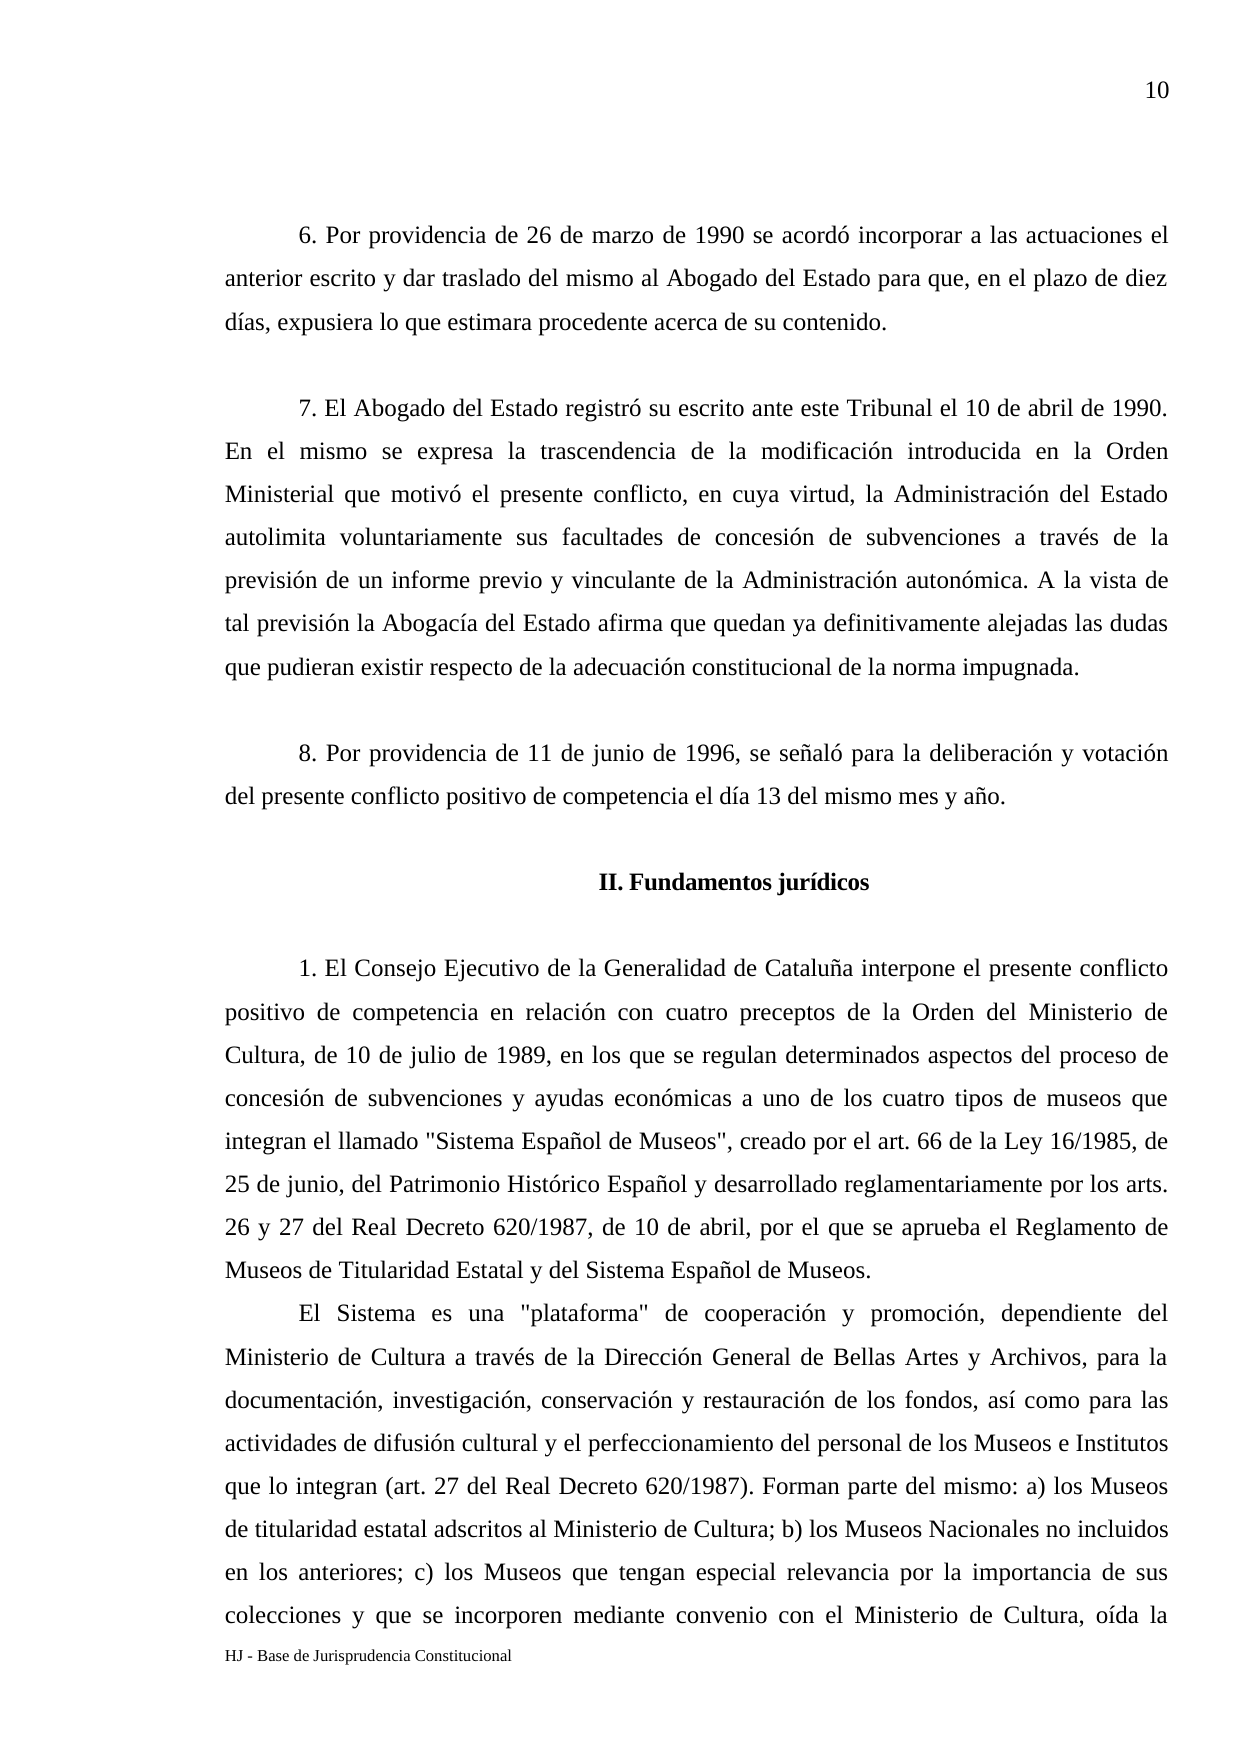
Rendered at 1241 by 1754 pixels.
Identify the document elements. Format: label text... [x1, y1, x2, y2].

text 8. Por providencia de 11 de junio de 1996, se señaló para la deliberación y votación del presente conflicto positivo de competencia el día 13 del mismo mes y año. [224, 738, 1169, 810]
text 6. Por providencia de 26 de marzo de 1990 se acordó incorporar a las actuaciones el anterior escrito y dar traslado del mismo al Abogado del Estado para que, en el plazo de diez días, expusiera lo que estimara procedente acerca de su contenido. [224, 220, 1169, 335]
text 7. El Abogado del Estado registró su escrito ante este Tribunal el 10 de abril de 1990. En el mismo se expresa la trascendencia de la modificación introducida en la Orden Ministerial que motivó el presente conflicto, en cuya virtud, la Administración del Estado autolimita voluntariamente sus facultades de concesión de subvenciones a través de la previsión de un informe previo y vinculante de la Administración autonómica. A la vista de tal previsión la Abogacía del Estado afirma que quedan ya definitivamente alejadas las dudas que pudieran existir respecto de la adecuación constitucional de la norma impugnada. [224, 393, 1169, 680]
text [224, 1298, 1169, 1629]
subtitle II. Fundamentos jurídicos [224, 867, 1169, 896]
text 1. El Consejo Ejecutivo de la Generalidad de Cataluña interpone el presente conflicto positivo de competencia en relación con cuatro preceptos de la Orden del Ministerio de Cultura, de 10 de julio de 1989, en los que se regulan determinados aspectos del proceso de concesión de subvenciones y ayudas económicas a uno de los cuatro tipos de museos que integran el llamado "Sistema Español de Museos", creado por el art. 66 de la Ley 16/1985, de 25 de junio, del Patrimonio Histórico Español y desarrollado reglamentariamente por los arts. 26 y 27 del Real Decreto 620/1987, de 10 de abril, por el que se aprueba el Reglamento de Museos de Titularidad Estatal y del Sistema Español de Museos. [224, 953, 1169, 1284]
